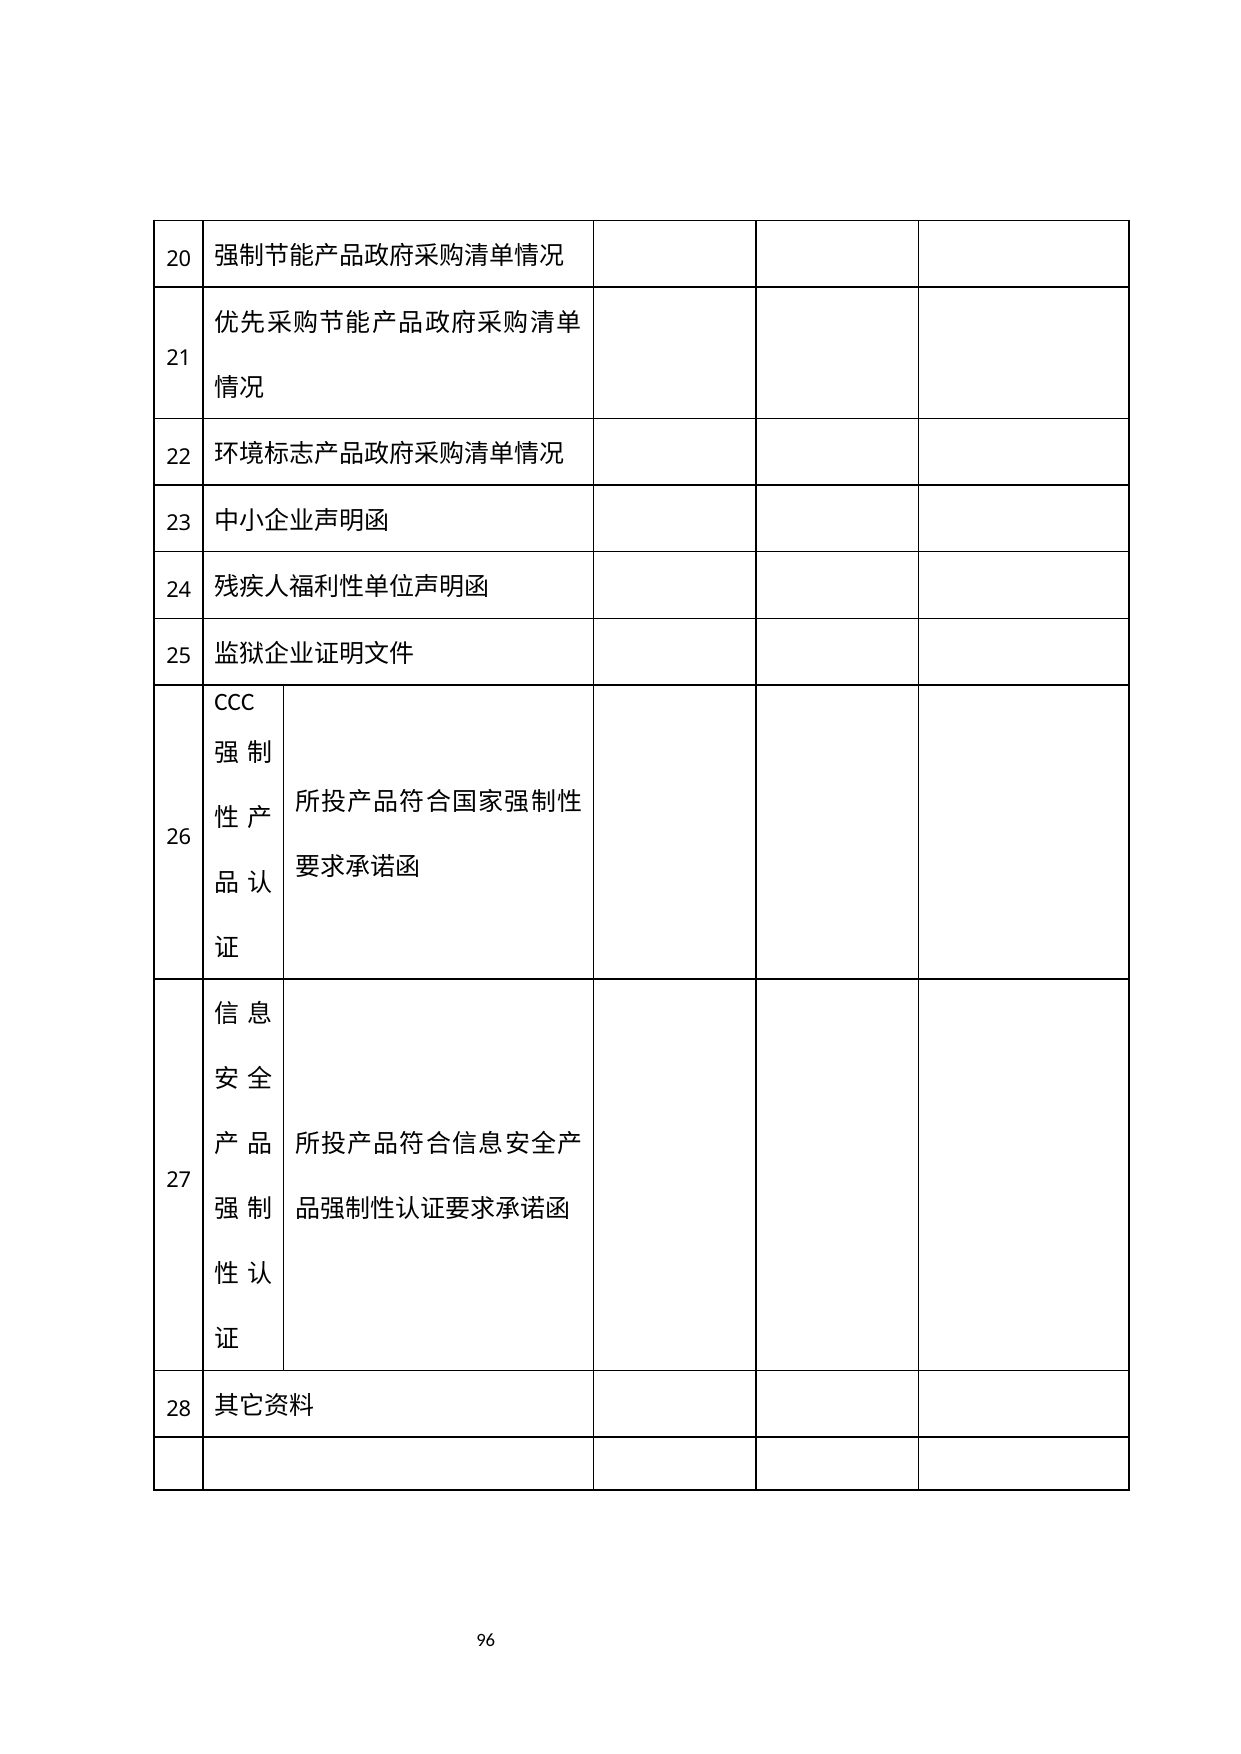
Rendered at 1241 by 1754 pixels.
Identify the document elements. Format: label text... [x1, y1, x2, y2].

table_cell [757, 552, 918, 617]
table_cell 优先采购节能产品政府采购清单情况 [204, 288, 593, 418]
table_cell 环境标志产品政府采购清单情况 [204, 419, 593, 484]
table_cell [594, 980, 755, 1369]
table_cell [919, 686, 1128, 978]
table_cell [757, 1438, 918, 1489]
table_cell [757, 288, 918, 418]
table_cell [919, 619, 1128, 684]
table_cell 26 [155, 686, 202, 978]
table_cell 所投产品符合国家强制性要求承诺函 [284, 686, 593, 978]
table_cell 23 [155, 486, 202, 551]
table_cell [757, 686, 918, 978]
table_cell 28 [155, 1371, 202, 1436]
table_cell [594, 1371, 755, 1436]
table_cell [919, 221, 1128, 286]
table_cell [919, 1371, 1128, 1436]
table_cell 强制节能产品政府采购清单情况 [204, 221, 593, 286]
table_cell [204, 1438, 593, 1489]
table_cell [919, 486, 1128, 551]
table_cell 24 [155, 552, 202, 617]
table_cell [594, 419, 755, 484]
table_cell [594, 221, 755, 286]
table_cell 信息安全产品强制性认证 [204, 980, 283, 1369]
table_cell 20 [155, 221, 202, 286]
table_cell 22 [155, 419, 202, 484]
table_cell [919, 980, 1128, 1369]
table_cell [757, 419, 918, 484]
table_cell 监狱企业证明文件 [204, 619, 593, 684]
table_cell 其它资料 [204, 1371, 593, 1436]
table_cell 所投产品符合信息安全产品强制性认证要求承诺函 [284, 980, 593, 1369]
table_cell [594, 288, 755, 418]
table_cell [919, 288, 1128, 418]
table_cell [757, 980, 918, 1369]
table_cell 25 [155, 619, 202, 684]
table_cell [594, 686, 755, 978]
table_cell 中小企业声明函 [204, 486, 593, 551]
table_cell [919, 552, 1128, 617]
table_cell CCC强制性产品认证 [204, 686, 283, 978]
table_cell 27 [155, 980, 202, 1369]
table_cell 21 [155, 288, 202, 418]
table_cell [594, 486, 755, 551]
table_cell [155, 1438, 202, 1489]
table_cell [757, 221, 918, 286]
table_cell [919, 1438, 1128, 1489]
table_cell [757, 619, 918, 684]
table_cell [919, 419, 1128, 484]
table_cell [594, 1438, 755, 1489]
table_cell [594, 552, 755, 617]
table_cell [594, 619, 755, 684]
table_cell [757, 486, 918, 551]
table_cell 残疾人福利性单位声明函 [204, 552, 593, 617]
table_cell [757, 1371, 918, 1436]
